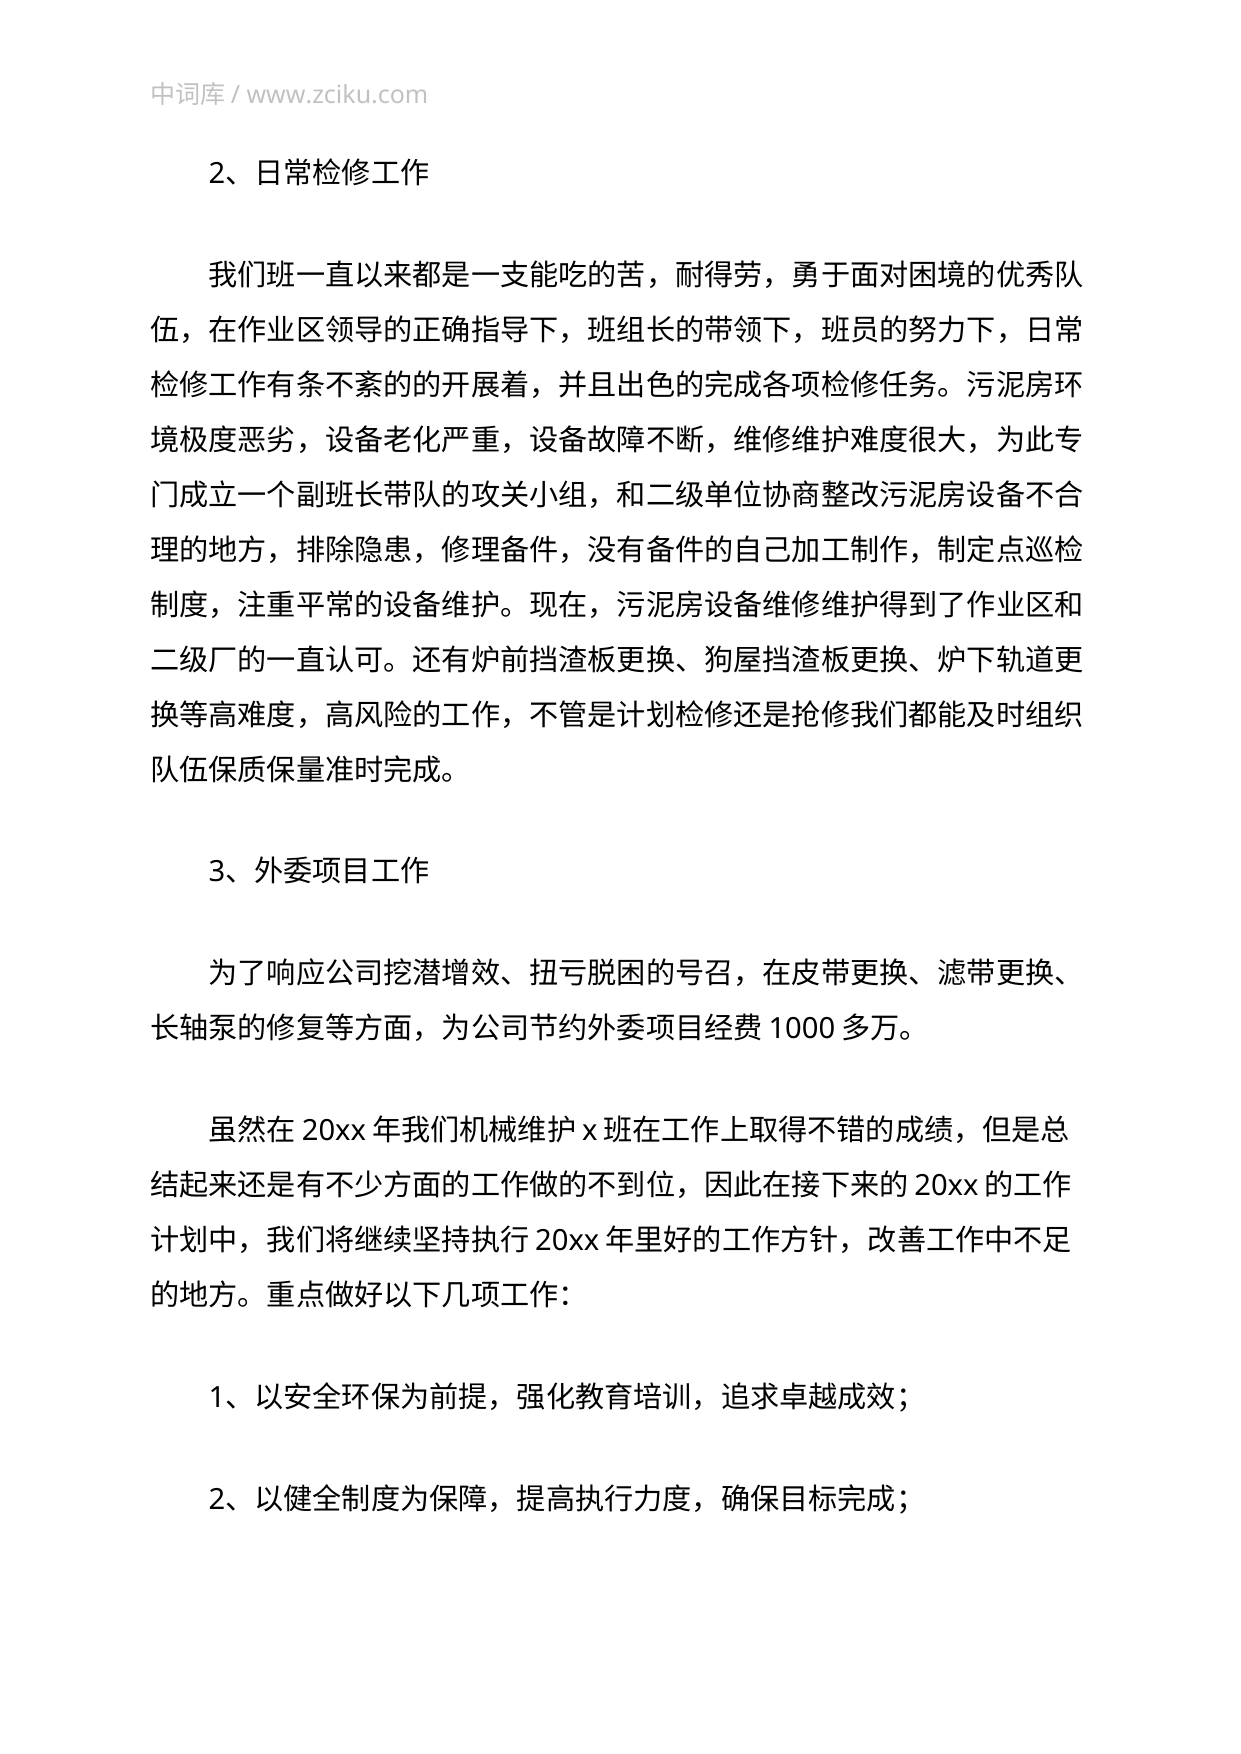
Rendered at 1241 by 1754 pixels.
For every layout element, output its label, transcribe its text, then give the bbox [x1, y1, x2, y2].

text 2、以健全制度为保障，提高执行力度，确保目标完成； [150, 1475, 1090, 1518]
text 为了响应公司挖潜增效、扭亏脱困的号召，在皮带更换、滤带更换、长轴泵的修复等方面，为公司节约外委项目经费1000多万。 [150, 950, 1090, 1047]
text 我们班一直以来都是一支能吃的苦，耐得劳，勇于面对困境的优秀队伍，在作业区领导的正确指导下，班组长的带领下，班员的努力下，日常检修工作有条不紊的的开展着，并且出色的完成各项检修任务。污泥房环境极度恶劣，设备老化严重，设备故障不断，维修维护难度很大，为此专门成立一个副班长带队的攻关小组，和二级单位协商整改污泥房设备不合理的地方，排除隐患，修理备件，没有备件的自己加工制作，制定点巡检制度，注重平常的设备维护。现在，污泥房设备维修维护得到了作业区和二级厂的一直认可。还有炉前挡渣板更换、狗屋挡渣板更换、炉下轨道更换等高难度，高风险的工作，不管是计划检修还是抢修我们都能及时组织队伍保质保量准时完成。 [150, 252, 1090, 788]
text 1、以安全环保为前提，强化教育培训，追求卓越成效； [150, 1373, 1090, 1416]
text 2、日常检修工作 [150, 150, 1090, 192]
text 3、外委项目工作 [150, 848, 1090, 890]
text 虽然在20xx年我们机械维护x班在工作上取得不错的成绩，但是总结起来还是有不少方面的工作做的不到位，因此在接下来的20xx的工作计划中，我们将继续坚持执行20xx年里好的工作方针，改善工作中不足的地方。重点做好以下几项工作： [150, 1107, 1090, 1314]
